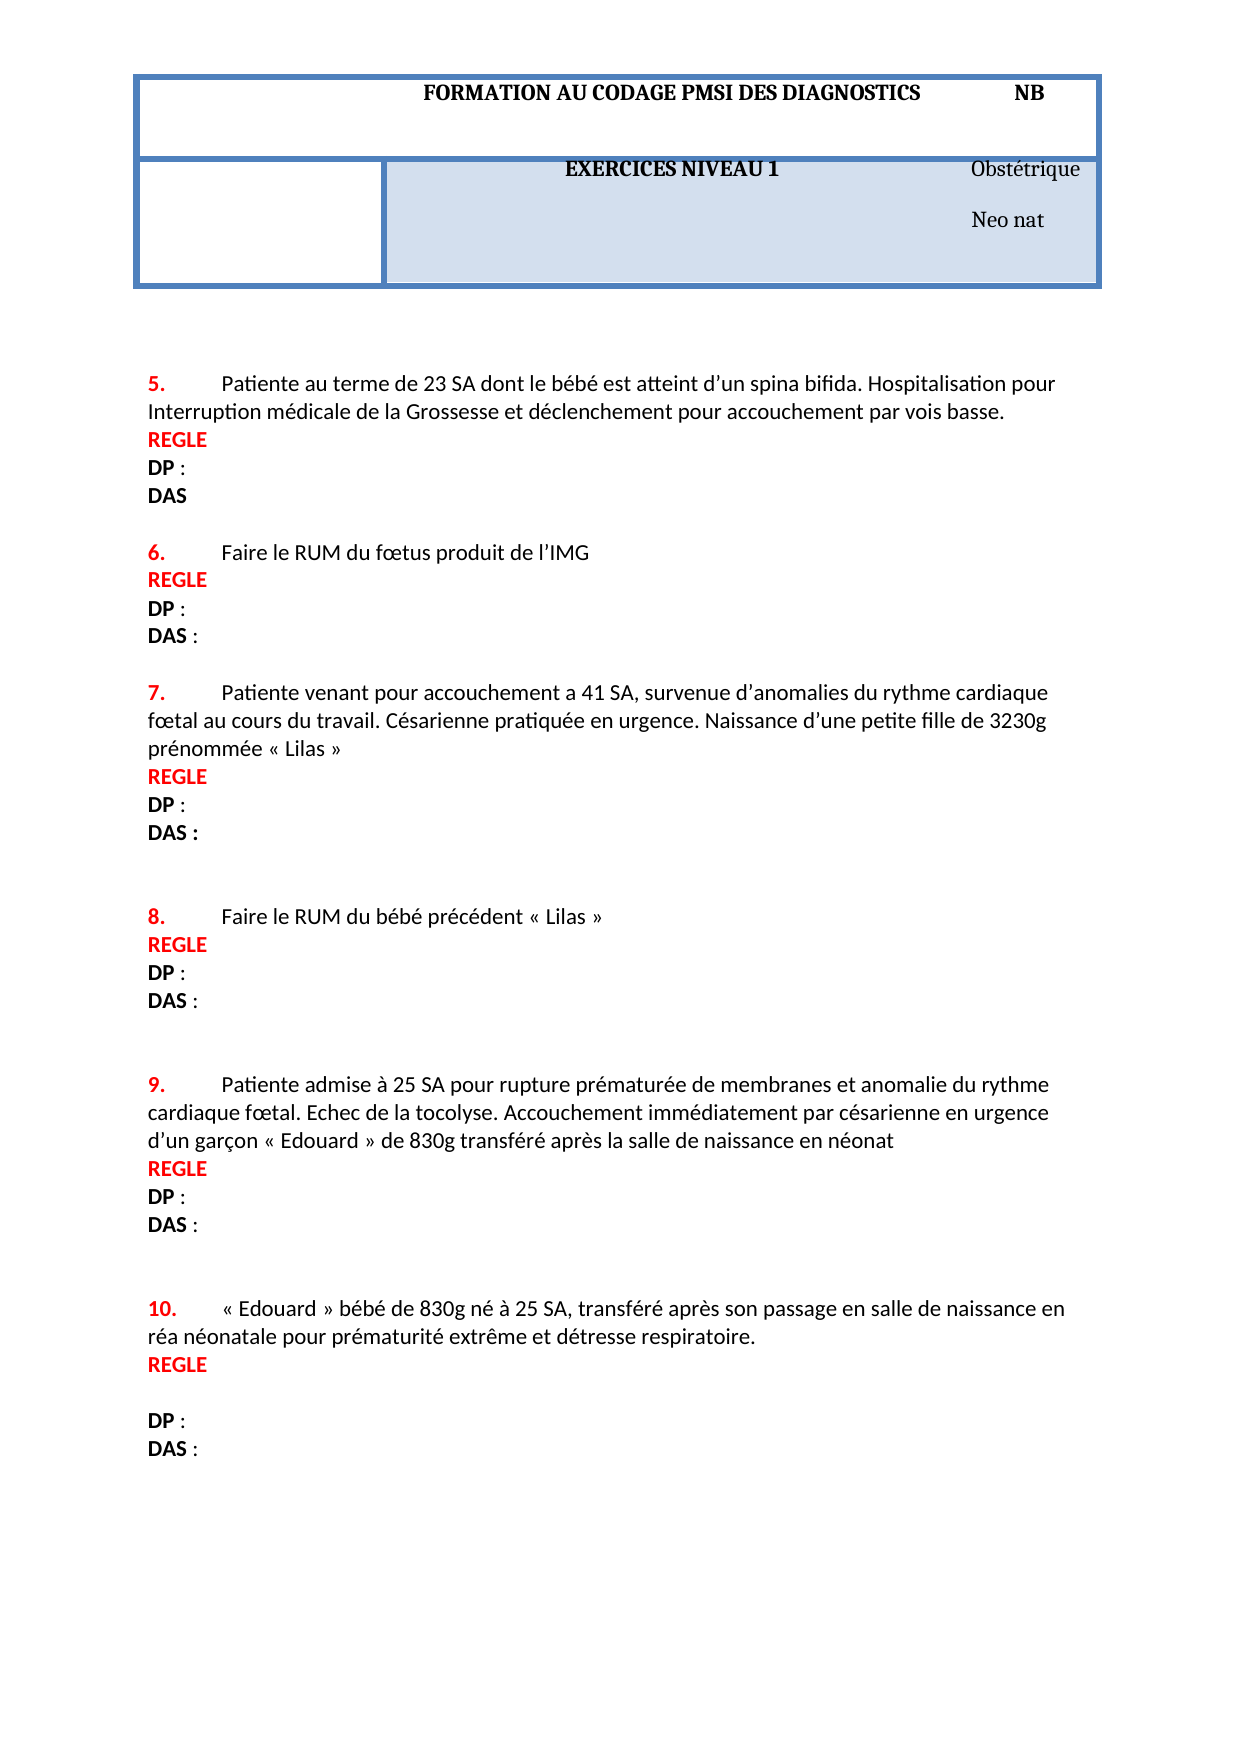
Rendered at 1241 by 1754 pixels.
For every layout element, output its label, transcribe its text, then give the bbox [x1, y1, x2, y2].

text DP : DAS : [148, 1406, 1093, 1462]
text DP : [148, 790, 1093, 818]
text DAS : [148, 818, 1093, 846]
text DP : [148, 594, 1093, 622]
text DP : [148, 453, 1093, 482]
list Faire le RUM du bébé précédent « Lilas » REGLE [148, 902, 1093, 958]
list Patiente admise à 25 SA pour rupture prématurée de membranes et anomalie du rythme cardiaque fœtal. Echec de la tocolyse. Accouchement immédiatement par césarienne en urgence d’un garçon « Edouard » de 830g transféré après la salle de naissance en néonat [148, 1070, 1093, 1154]
text DAS : [148, 622, 1093, 650]
list « Edouard » bébé de 830g né à 25 SA, transféré après son passage en salle de naissance en réa néonatale pour prématurité extrême et détresse respiratoire. REGLE [148, 1294, 1093, 1378]
list Patiente venant pour accouchement a 41 SA, survenue d’anomalies du rythme cardiaque fœtal au cours du travail. Césarienne pratiquée en urgence. Naissance d’une petite fille de 3230g prénommée « Lilas » [148, 678, 1093, 762]
list Faire le RUM du fœtus produit de l’IMG REGLE [148, 538, 1093, 594]
text REGLE [148, 762, 1093, 790]
list Patiente au terme de 23 SA dont le bébé est atteint d’un spina bifida. Hospitalisation pour Interruption médicale de la Grossesse et déclenchement pour accouchement par vois basse. REGLE [148, 369, 1093, 453]
text DAS [148, 482, 1093, 509]
text DP : DAS : [148, 1182, 1093, 1294]
text DP : DAS : [148, 958, 1093, 1014]
text REGLE [148, 1154, 1093, 1182]
